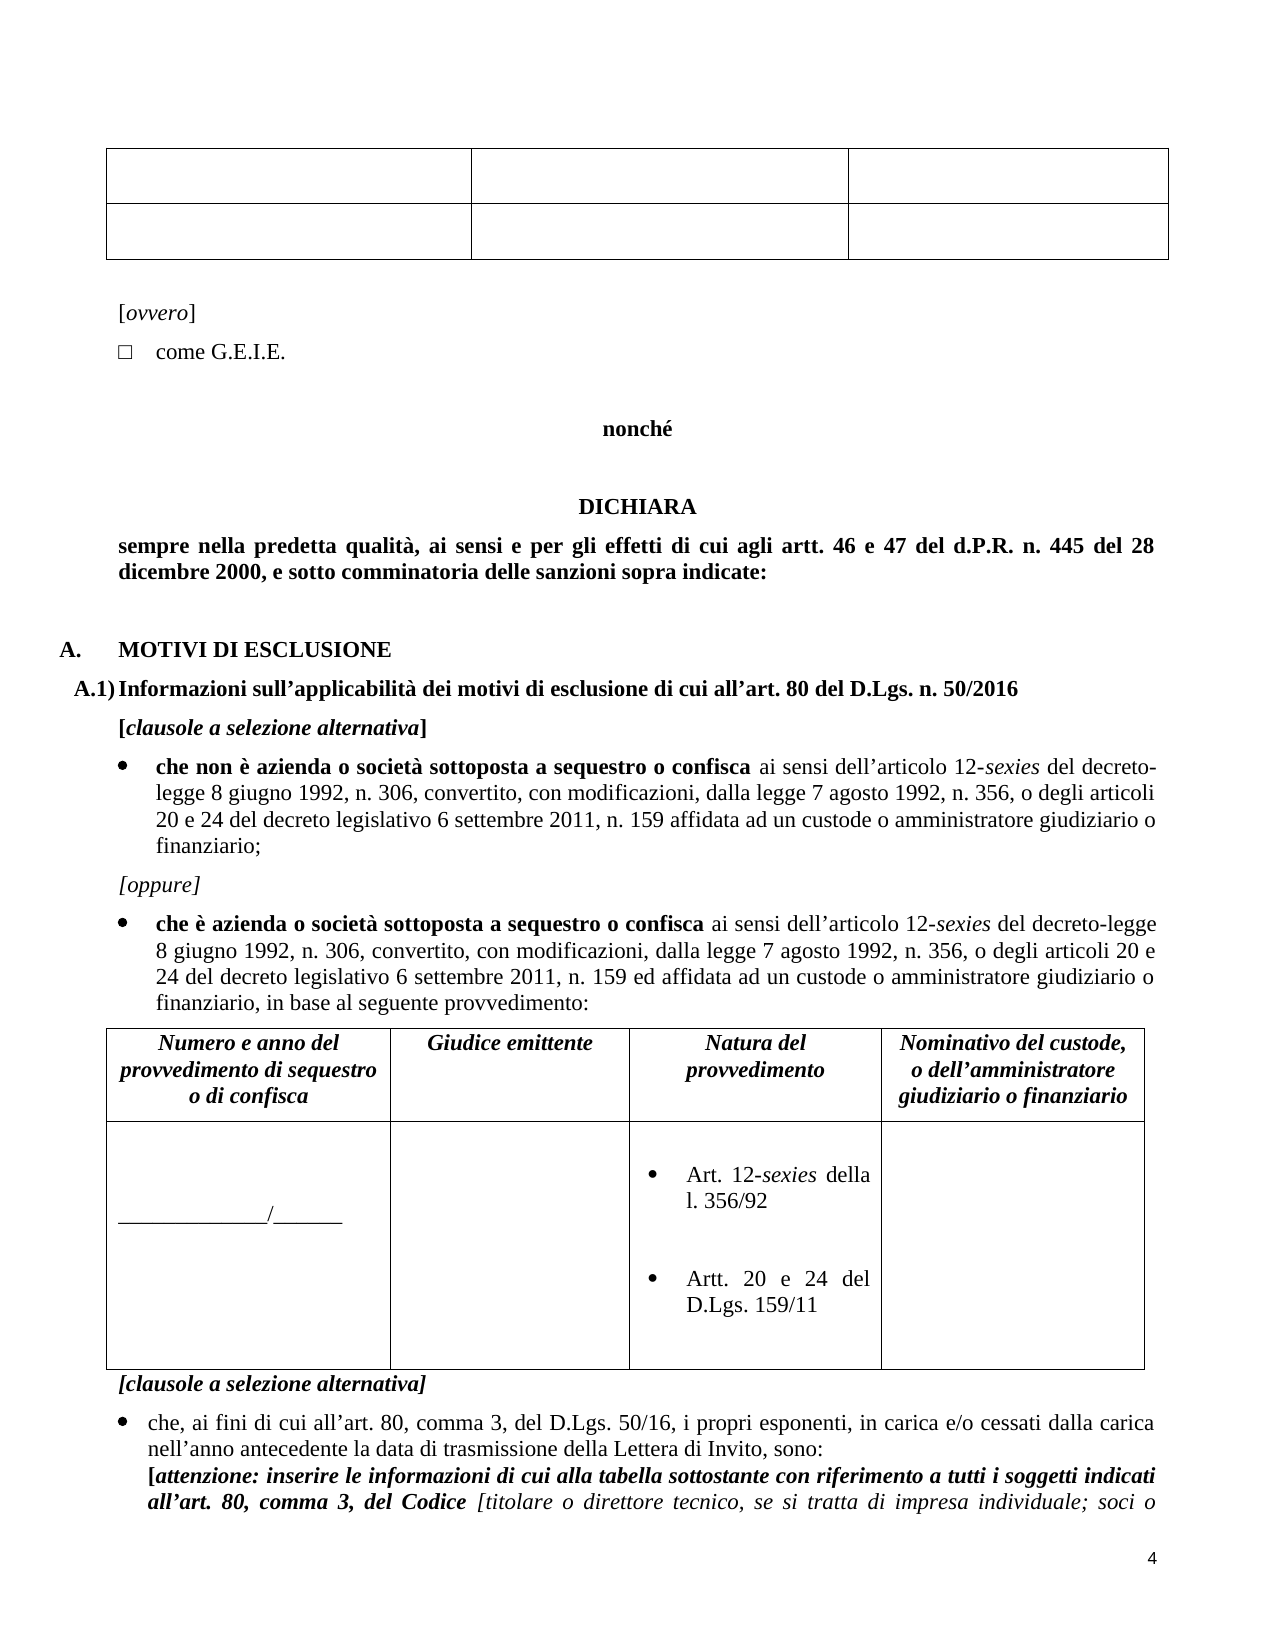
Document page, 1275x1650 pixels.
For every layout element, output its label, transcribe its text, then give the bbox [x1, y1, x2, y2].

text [148, 1462, 1157, 1514]
text □ come G.E.I.E. [118, 338, 1157, 364]
table_header Giudice emittente [391, 1029, 629, 1121]
list che non è azienda o società sottoposta a sequestro o confisca ai sensi dell’articolo 12-sexies del decreto-legge 8 giugno 1992, n. 306, convertito, con modificazioni, dalla legge 7 agosto 1992, n. 356, o degli articoli 20 e 24 del decreto legislativo 6 settembre 2011, n. 159 affidata ad un custode o amministratore giudiziario o finanziario; [118, 753, 1157, 858]
text [oppure] [118, 871, 1157, 897]
list Informazioni sull’applicabilità dei motivi di esclusione di cui all’art. 80 del D.Lgs. n. 50/2016 [74, 675, 1157, 701]
table_header Natura del provvedimento [630, 1029, 881, 1121]
table_cell [849, 149, 1168, 203]
text nonché [118, 416, 1157, 442]
text [clausole a selezione alternativa] [118, 1370, 1157, 1396]
table_cell [107, 204, 471, 259]
table_header Nominativo del custode, o dell’amministratore giudiziario o finanziario [882, 1029, 1144, 1121]
text [ovvero] [118, 299, 1157, 325]
text [clausole a selezione alternativa] [118, 714, 1157, 740]
table_cell Art. 12-sexies della l. 356/92 Artt. 20 e 24 del D.Lgs. 159/11 [630, 1122, 881, 1369]
table_cell _____________/______ [107, 1122, 390, 1369]
text DICHIARA [118, 493, 1157, 519]
table_cell [391, 1122, 629, 1369]
text sempre nella predetta qualità, ai sensi e per gli effetti di cui agli artt. 46 e 47 del d.P.R. n. 445 del 28 dicembre 2000, e sotto comminatoria delle sanzioni sopra indicate: [118, 532, 1157, 585]
table_cell [472, 204, 848, 259]
list che, ai fini di cui all’art. 80, comma 3, del D.Lgs. 50/16, i propri esponenti, in carica e/o cessati dalla carica nell’anno antecedente la data di trasmissione della Lettera di Invito, sono: [118, 1409, 1157, 1462]
table_cell [472, 149, 848, 203]
table_cell [107, 149, 471, 203]
table_cell [882, 1122, 1144, 1369]
list che è azienda o società sottoposta a sequestro o confisca ai sensi dell’articolo 12-sexies del decreto-legge 8 giugno 1992, n. 306, convertito, con modificazioni, dalla legge 7 agosto 1992, n. 356, o degli articoli 20 e 24 del decreto legislativo 6 settembre 2011, n. 159 ed affidata ad un custode o amministratore giudiziario o finanziario, in base al seguente provvedimento: [118, 910, 1157, 1016]
table_cell [849, 204, 1168, 259]
table_header Numero e anno del provvedimento di sequestro o di confisca [107, 1029, 390, 1121]
list MOTIVI DI ESCLUSIONE [59, 636, 1157, 662]
